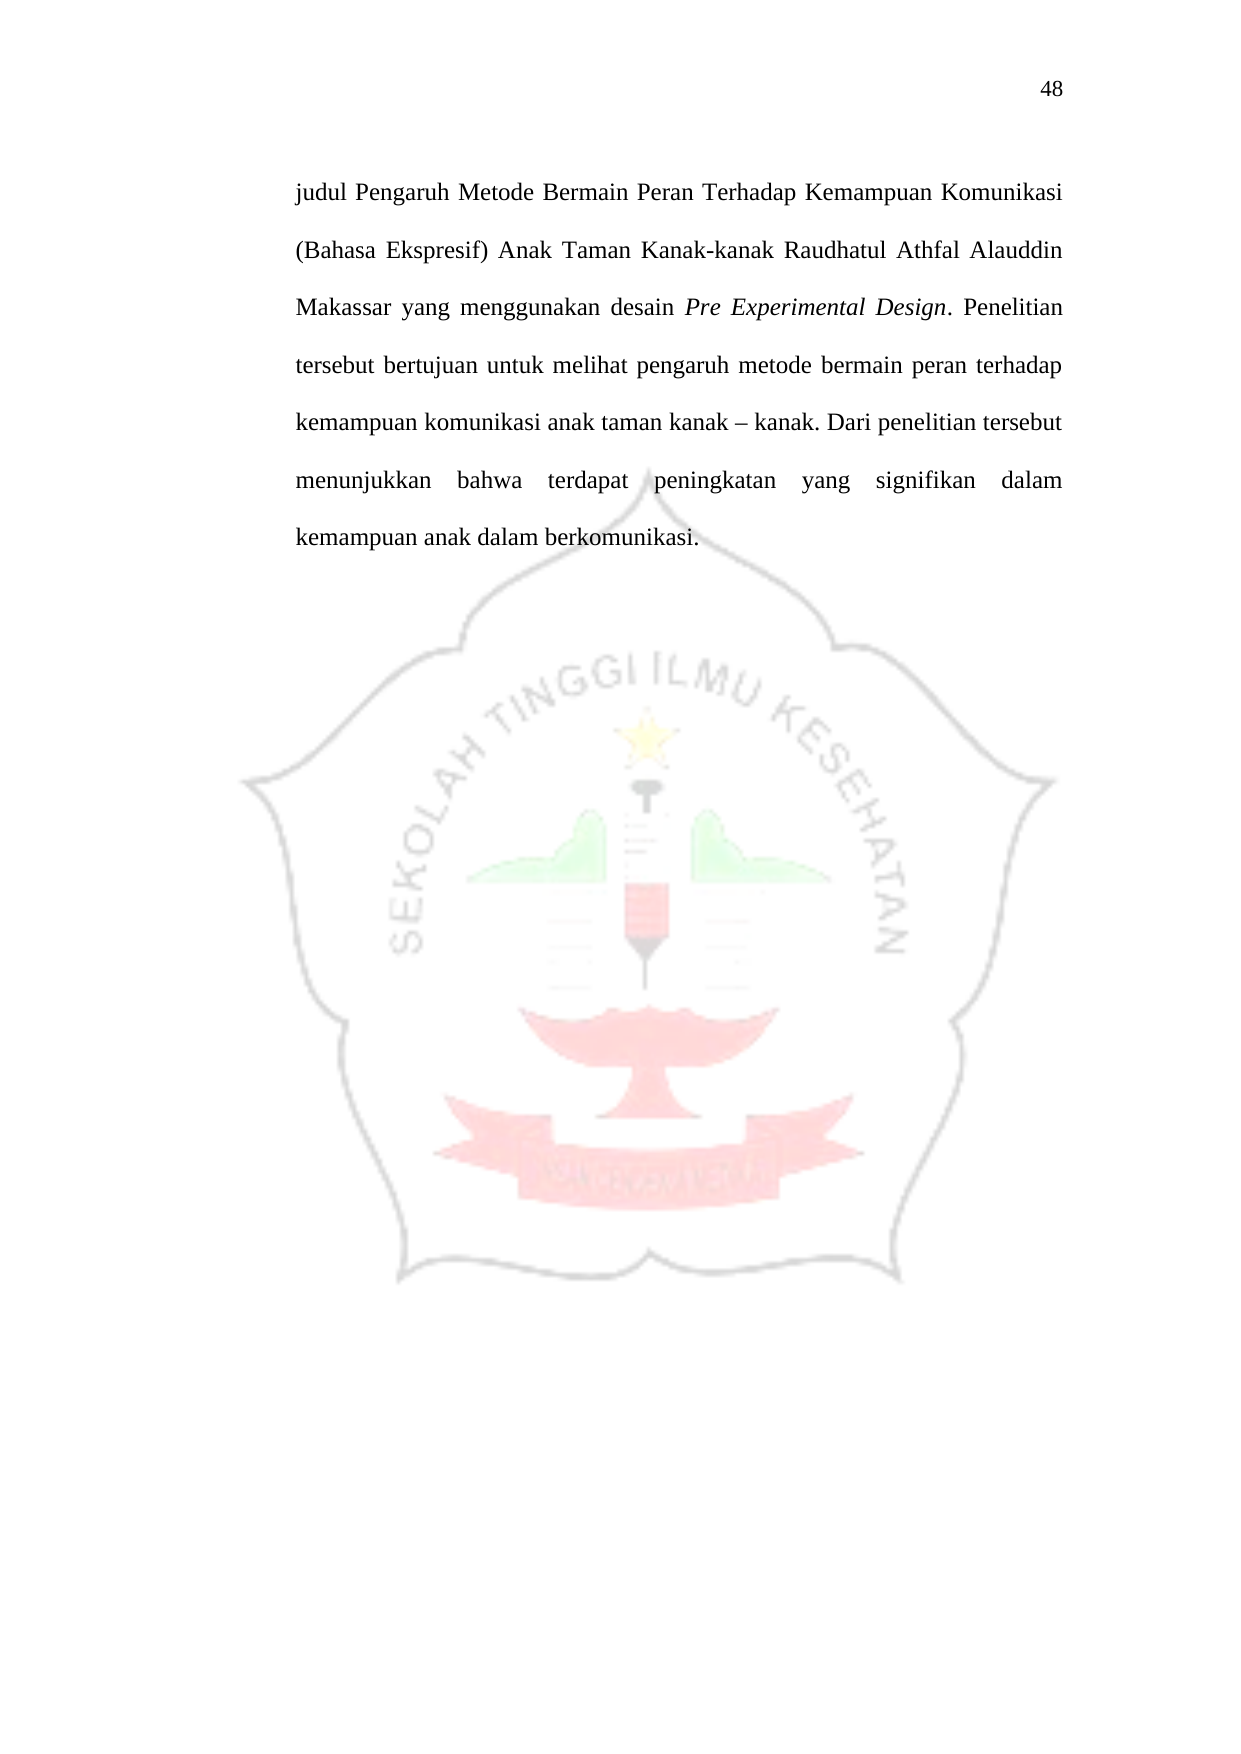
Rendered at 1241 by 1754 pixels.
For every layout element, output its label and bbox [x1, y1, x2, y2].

text [295, 177, 1063, 551]
